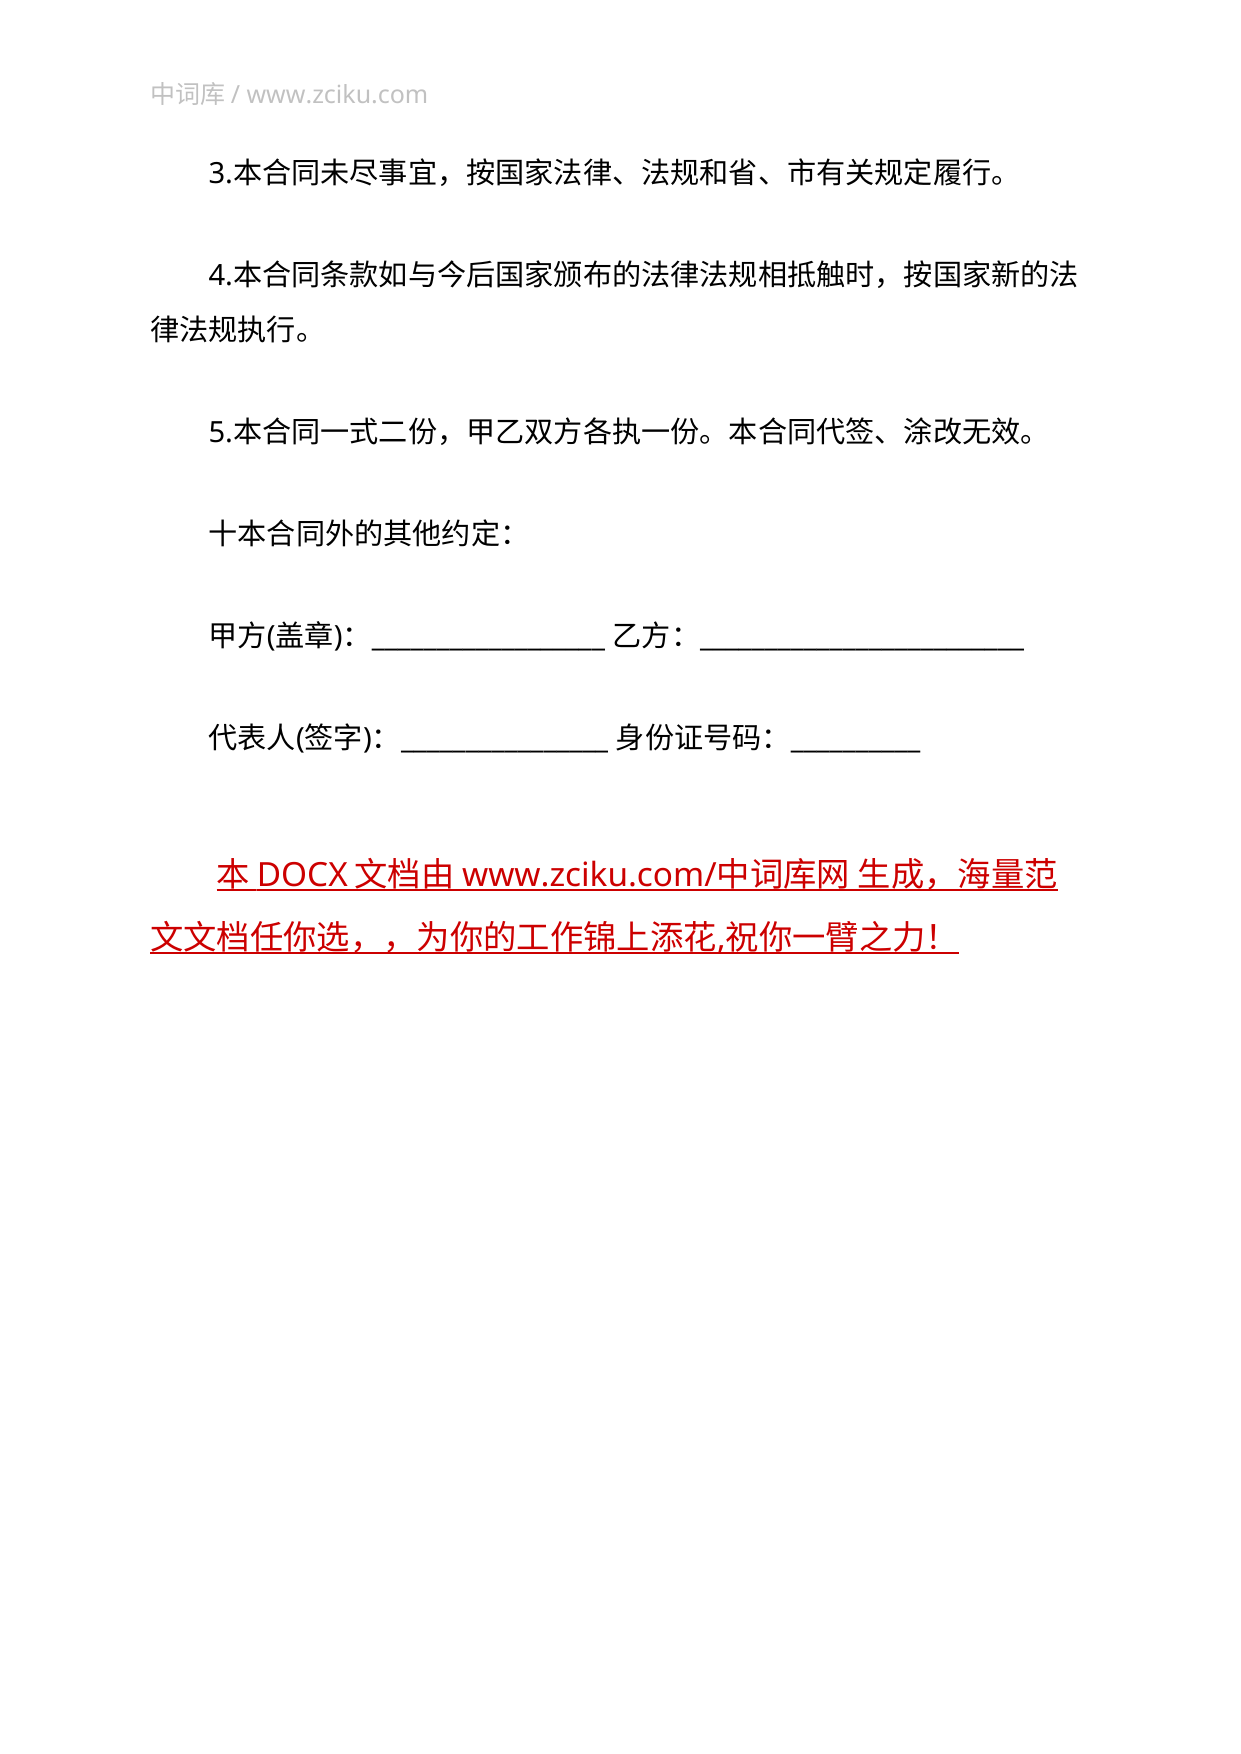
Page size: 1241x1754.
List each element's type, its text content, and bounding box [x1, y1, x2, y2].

text 十本合同外的其他约定： [150, 511, 1090, 553]
text 5.本合同一式二份，甲乙双方各执一份。本合同代签、涂改无效。 [150, 409, 1090, 451]
text 代表人(签字)：________________ 身份证号码：__________ [150, 714, 1090, 757]
text 甲方(盖章)：__________________ 乙方：_________________________ [150, 612, 1090, 655]
text 本DOCX文档由 www.zciku.com/中词库网 生成，海量范文文档任你选，，为你的工作锦上添花,祝你一臂之力！ [150, 848, 1090, 959]
text 4.本合同条款如与今后国家颁布的法律法规相抵触时，按国家新的法律法规执行。 [150, 252, 1090, 349]
text 3.本合同未尽事宜，按国家法律、法规和省、市有关规定履行。 [150, 150, 1090, 192]
